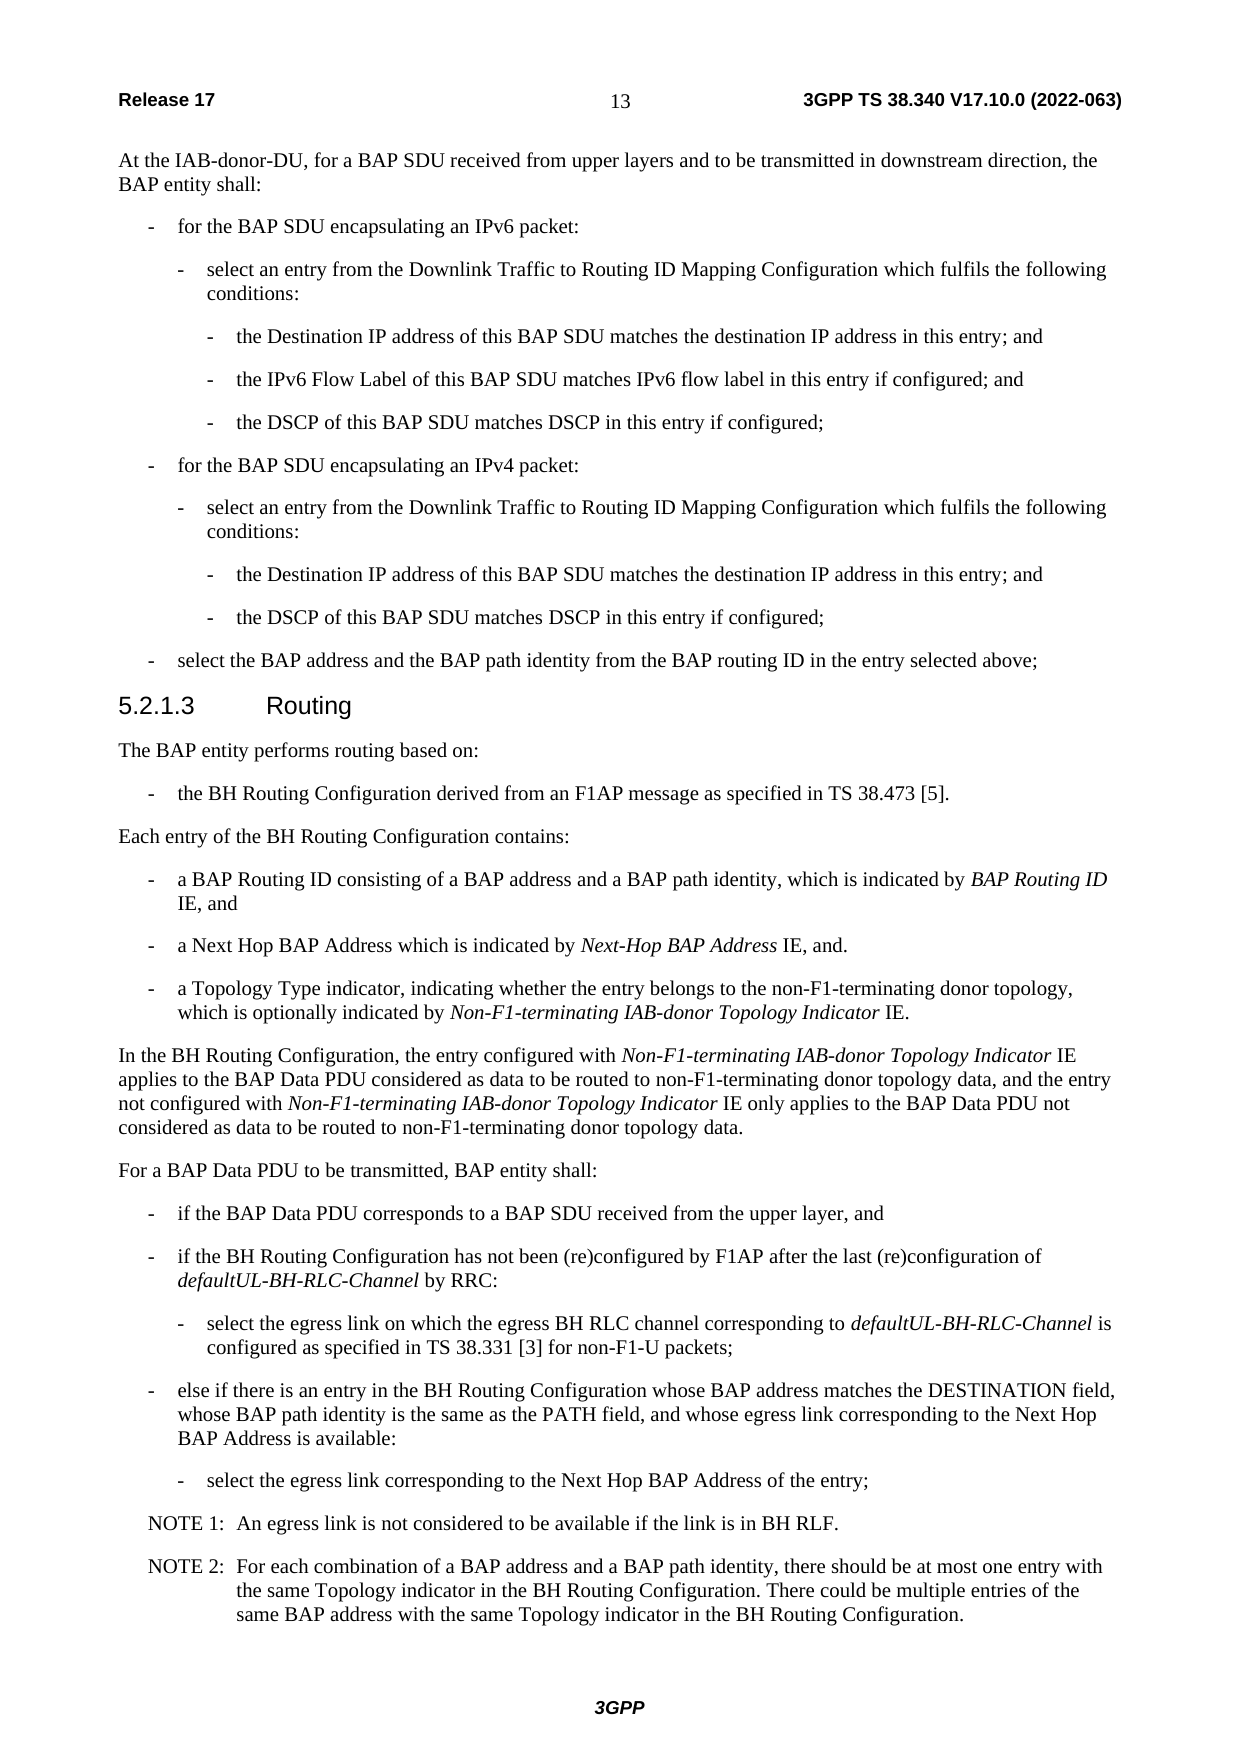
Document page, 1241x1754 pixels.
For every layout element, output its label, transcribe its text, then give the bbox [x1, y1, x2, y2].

text - if the BH Routing Configuration has not been (re)configured by F1AP after the last (re)configuration of defaultUL-BH-RLC-Channel by RRC: [148, 1244, 1122, 1292]
text - for the BAP SDU encapsulating an IPv4 packet: [148, 452, 1122, 477]
subtitle 5.2.1.3 Routing [118, 691, 1122, 719]
text - a indicator, indicating whether the entry belongs to the non-F1-terminating donor topology, which is indicated by Non-F1-terminating Topology Indicator IE. [148, 976, 1122, 1024]
text NOTE 1: An egress link is not considered to be available if the link is in BH RLF. [148, 1511, 1122, 1535]
text - a Next Hop BAP Address which is indicated by Next-Hop BAP Address IE [148, 933, 1122, 957]
text - else if there is an entry in the BH Routing Configuration whose BAP address matches the DESTINATION field, whose BAP path identity is the same as the PATH field, and whose egress link corresponding to the Next Hop BAP Address is available: [148, 1377, 1122, 1450]
text For a BAP Data PDU to be transmitted, BAP entity shall: [118, 1158, 1122, 1182]
text At the IAB-donor-DU, for a BAP SDU received from upper layers and to be transmitted in downstream direction, the BAP entity shall: [118, 147, 1122, 196]
text - if the BAP Data PDU corresponds to a BAP SDU received from the upper layer, and [148, 1201, 1122, 1225]
text - a BAP Routing ID consisting of a BAP address and a BAP path identity, which is indicated by BAP Routing ID IE, [148, 867, 1122, 915]
text NOTE 2: For each combination of a BAP address and a BAP path identity, there should be at most one entry in the BH Routing Configuration. There could be multiple entries of the same BAP address in the BH Routing Configuration. [148, 1554, 1122, 1626]
text - the BH Routing Configuration derived from an F1AP message as specified in TS 38.473 [5]. [148, 781, 1122, 805]
text - the Destination IP address of this BAP SDU matches the destination IP address in this entry; and [207, 324, 1122, 348]
text - select the egress link on which the egress BH RLC channel corresponding to defaultUL-BH-RLC-Channel is configured as specified in TS 38.331 [3] for non-F1-U packets; [177, 1311, 1122, 1359]
text - select the egress link corresponding to the Next Hop BAP Address of the entry; [177, 1468, 1122, 1492]
text The BAP entity performs routing based on: [118, 738, 1122, 762]
text - the DSCP of this BAP SDU matches DSCP in this entry if configured; [207, 605, 1122, 629]
text - the Destination IP address of this BAP SDU matches the destination IP address in this entry; and [207, 562, 1122, 586]
text - the IPv6 Flow Label of this BAP SDU matches IPv6 flow label in this entry if configured; and [207, 367, 1122, 391]
text - the DSCP of this BAP SDU matches DSCP in this entry if configured; [207, 410, 1122, 434]
text Each entry of the BH Routing Configuration contains: [118, 824, 1122, 848]
text In the BH Routing Configuration, the entry configured with Non-F1-terminating Topology Indicator IE applies to the BAP Data PDU considered as non-F1-terminating donor topology, and the entry not configured with Non-F1-terminating Topology Indicator IE only applies to the BAP Data PDU not considered as non-F1-terminating donor topology. [118, 1043, 1122, 1139]
text - select an entry from the Downlink Traffic to Routing ID Mapping Configuration which fulfils the following conditions: [177, 257, 1122, 305]
text - for the BAP SDU encapsulating an IPv6 packet: [118, 214, 1122, 238]
text - select an entry from the Downlink Traffic to Routing ID Mapping Configuration which fulfils the following conditions: [177, 495, 1122, 543]
text - select the BAP address and the BAP path identity from the BAP routing ID in the entry selected above; [148, 648, 1122, 672]
